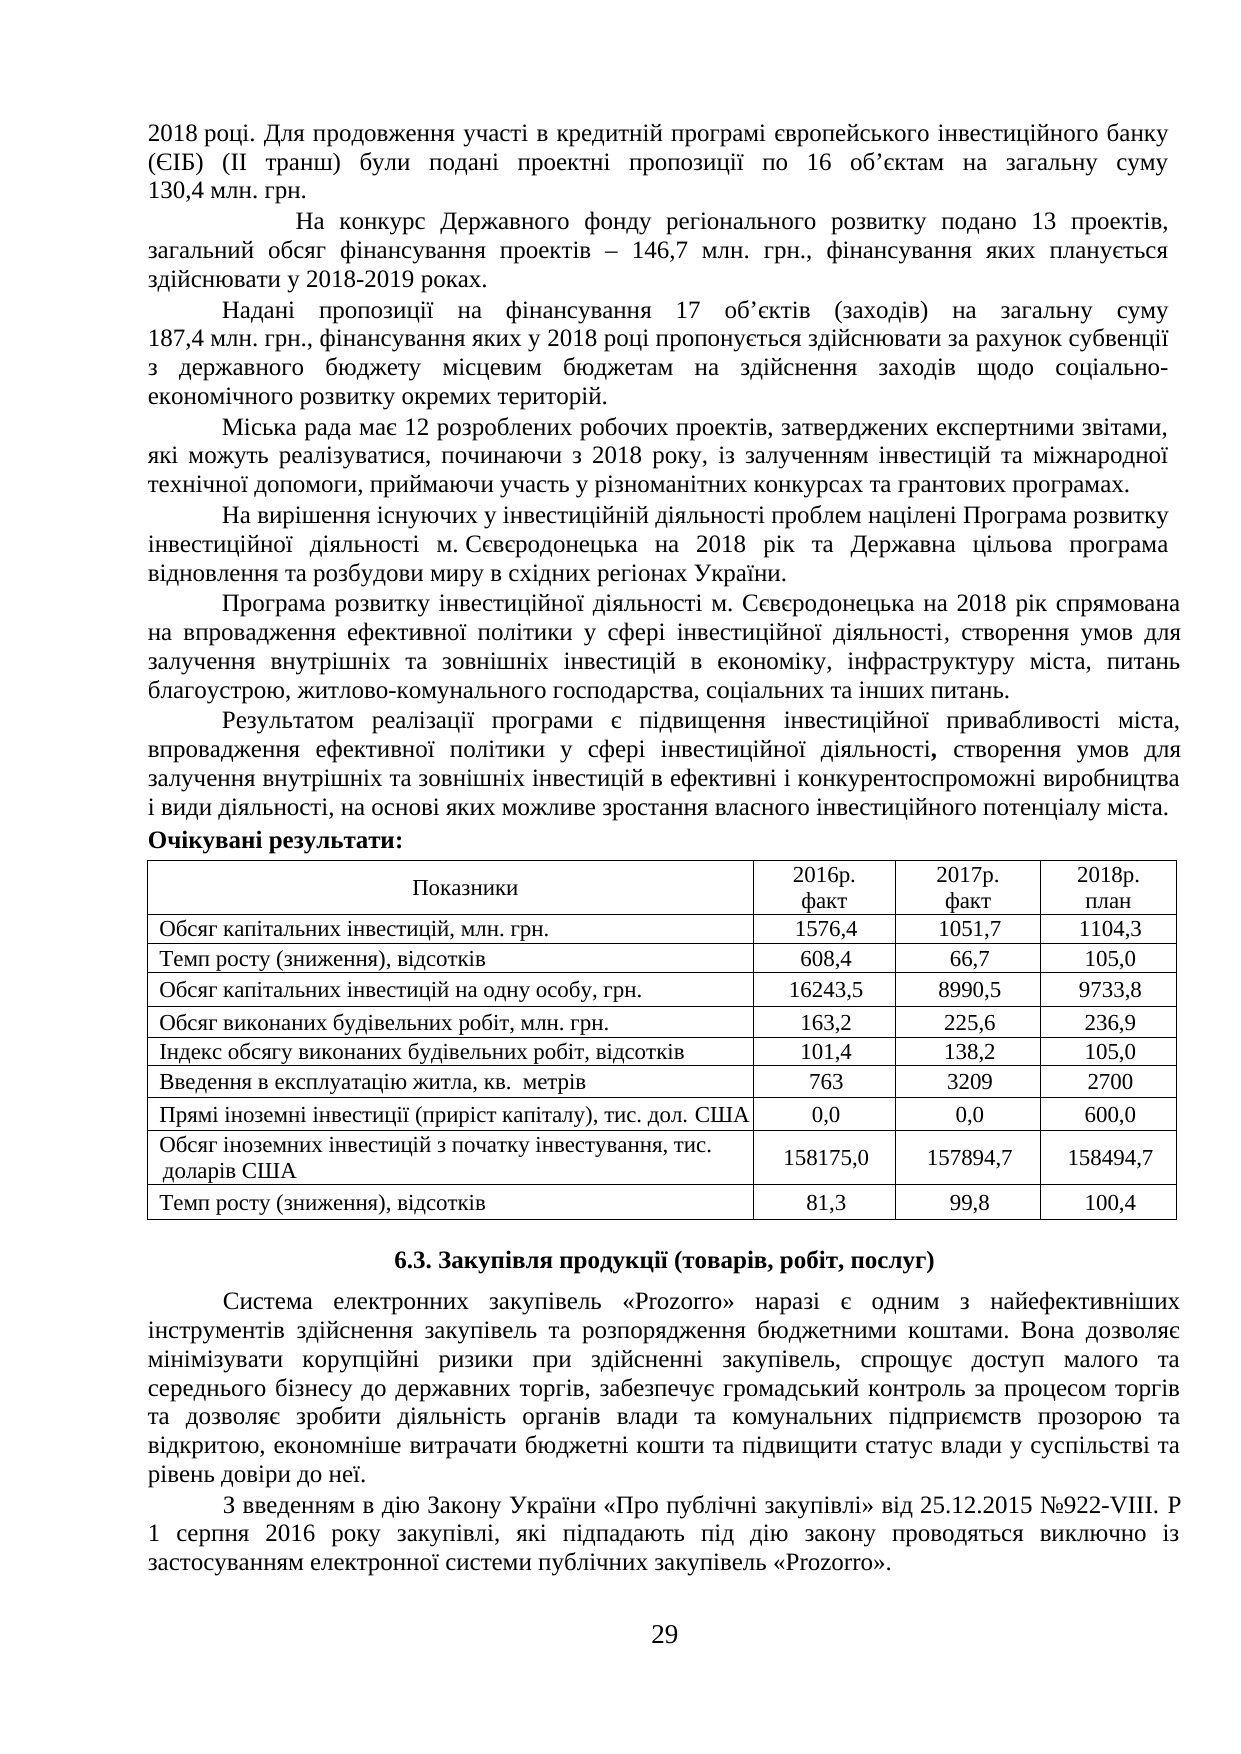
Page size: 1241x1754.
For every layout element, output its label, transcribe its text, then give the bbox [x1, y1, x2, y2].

table_header 2017р. факт [896, 861, 1040, 913]
table_cell Обсяг іноземних інвестицій з початку інвестування, тис. доларів США [148, 1131, 753, 1184]
table_cell 0,0 [896, 1098, 1040, 1130]
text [148, 118, 1169, 204]
table_header 2016р. факт [754, 861, 895, 913]
table_cell 105,0 [1041, 1038, 1176, 1064]
table_cell 0,0 [754, 1098, 895, 1130]
table_cell 105,0 [1041, 944, 1176, 972]
table_cell Введення в експлуатацію житла, кв. метрів [148, 1066, 753, 1097]
table_cell 66,7 [896, 944, 1040, 972]
table_cell 763 [754, 1066, 895, 1097]
text Міська рада має 12 розроблених робочих проектів, затверджених експертними звітами, які можуть реалізуватися, починаючи з 2018 року, із залученням інвестицій та міжнародної технічної допомоги, приймаючи участь у різноманітних конкурсах та грантових програмах. [148, 412, 1169, 498]
table_cell 1576,4 [754, 915, 895, 943]
text Очікувані результати: [148, 825, 1181, 853]
table_cell 163,2 [754, 1007, 895, 1037]
table_cell 158175,0 [754, 1131, 895, 1184]
table_cell 9733,8 [1041, 973, 1176, 1006]
table_cell 100,4 [1041, 1185, 1176, 1219]
table_cell Темп росту (зниження), відсотків [148, 1185, 753, 1219]
table_cell 8990,5 [896, 973, 1040, 1006]
text Програма розвитку інвестиційної діяльності м. Сєвєродонецька на 2018 рік спрямована на впровадження ефективної політики у сфері інвестиційної діяльності, створення умов для залучення внутрішніх та зовнішніх інвестицій в економіку, інфраструктуру міста, питань благоустрою, житлово-комунального господарства, соціальних та інших питань. [148, 588, 1181, 703]
table_cell 1051,7 [896, 915, 1040, 943]
table_cell 81,3 [754, 1185, 895, 1219]
table_cell 138,2 [896, 1038, 1040, 1064]
text З введенням в дію Закону України «Про публічні закупівлі» від 25.12.2015 №922-VIII. P 1 серпня 2016 року закупівлі, які підпадають під дію закону проводяться виключно із застосуванням електронної системи публічних закупівель «Prozorro». [148, 1490, 1181, 1576]
table_cell 157894,7 [896, 1131, 1040, 1184]
table_cell 1104,3 [1041, 915, 1176, 943]
table_cell 236,9 [1041, 1007, 1176, 1037]
table_header Показники [148, 861, 753, 913]
table_cell 225,6 [896, 1007, 1040, 1037]
table_header 2018р. план [1041, 861, 1176, 913]
table_cell Індекс обсягу виконаних будівельних робіт, відсотків [148, 1038, 753, 1064]
text На конкурс Державного фонду регіонального розвитку подано 13 проектів, загальний обсяг фінансування проектів – 146,7 млн. грн., фінансування яких планується здійснювати у 2018-2019 роках. [148, 206, 1169, 293]
table_cell Темп росту (зниження), відсотків [148, 944, 753, 972]
table_cell 16243,5 [754, 973, 895, 1006]
table_cell Обсяг капітальних інвестицій, млн. грн. [148, 915, 753, 943]
text Надані пропозиції на фінансування 17 об’єктів (заходів) на загальну суму 187,4 млн. грн., фінансування яких у 2018 році пропонується здійснювати за рахунок субвенції з державного бюджету місцевим бюджетам на здійснення заходів щодо соціально-економічного розвитку окремих територій. [148, 295, 1169, 410]
table_cell Обсяг виконаних будівельних робіт, млн. грн. [148, 1007, 753, 1037]
text На вирішення існуючих у інвестиційній діяльності проблем націлені Програма розвитку інвестиційної діяльності м. Сєвєродонецька на 2018 рік та Державна цільова програма відновлення та розбудови миру в східних регіонах України. [148, 500, 1169, 586]
table_cell 608,4 [754, 944, 895, 972]
text Система електронних закупівель «Prozorro» наразі є одним з найефективніших інструментів здійснення закупівель та розпорядження бюджетними коштами. Вона дозволяє мінімізувати корупційні ризики при здійсненні закупівель, спрощує доступ малого та середнього бізнесу до державних торгів, забезпечує громадський контроль за процесом торгів та дозволяє зробити діяльність органів влади та комунальних підприємств прозорою та відкритою, економніше витрачати бюджетні кошти та підвищити статус влади у суспільстві та рівень довіри до неї. [148, 1286, 1181, 1488]
table_cell Прямі іноземні інвестиції (приріст капіталу), тис. дол. США [148, 1098, 753, 1130]
table_cell 99,8 [896, 1185, 1040, 1219]
table_cell 2700 [1041, 1066, 1176, 1097]
table_cell 600,0 [1041, 1098, 1176, 1130]
table_cell Обсяг капітальних інвестицій на одну особу, грн. [148, 973, 753, 1006]
table_cell 3209 [896, 1066, 1040, 1097]
table_cell 101,4 [754, 1038, 895, 1064]
text 6.3. Закупівля продукції (товарів, робіт, послуг) [148, 1245, 1181, 1274]
table_cell 158494,7 [1041, 1131, 1176, 1184]
text Результатом реалізації програми є підвищення інвестиційної привабливості міста, впровадження ефективної політики у сфері інвестиційної діяльності, створення умов для залучення внутрішніх та зовнішніх інвестицій в ефективні і конкурентоспроможні виробництва і види діяльності, на основі яких можливе зростання власного інвестиційного потенціалу міста. [148, 706, 1181, 821]
